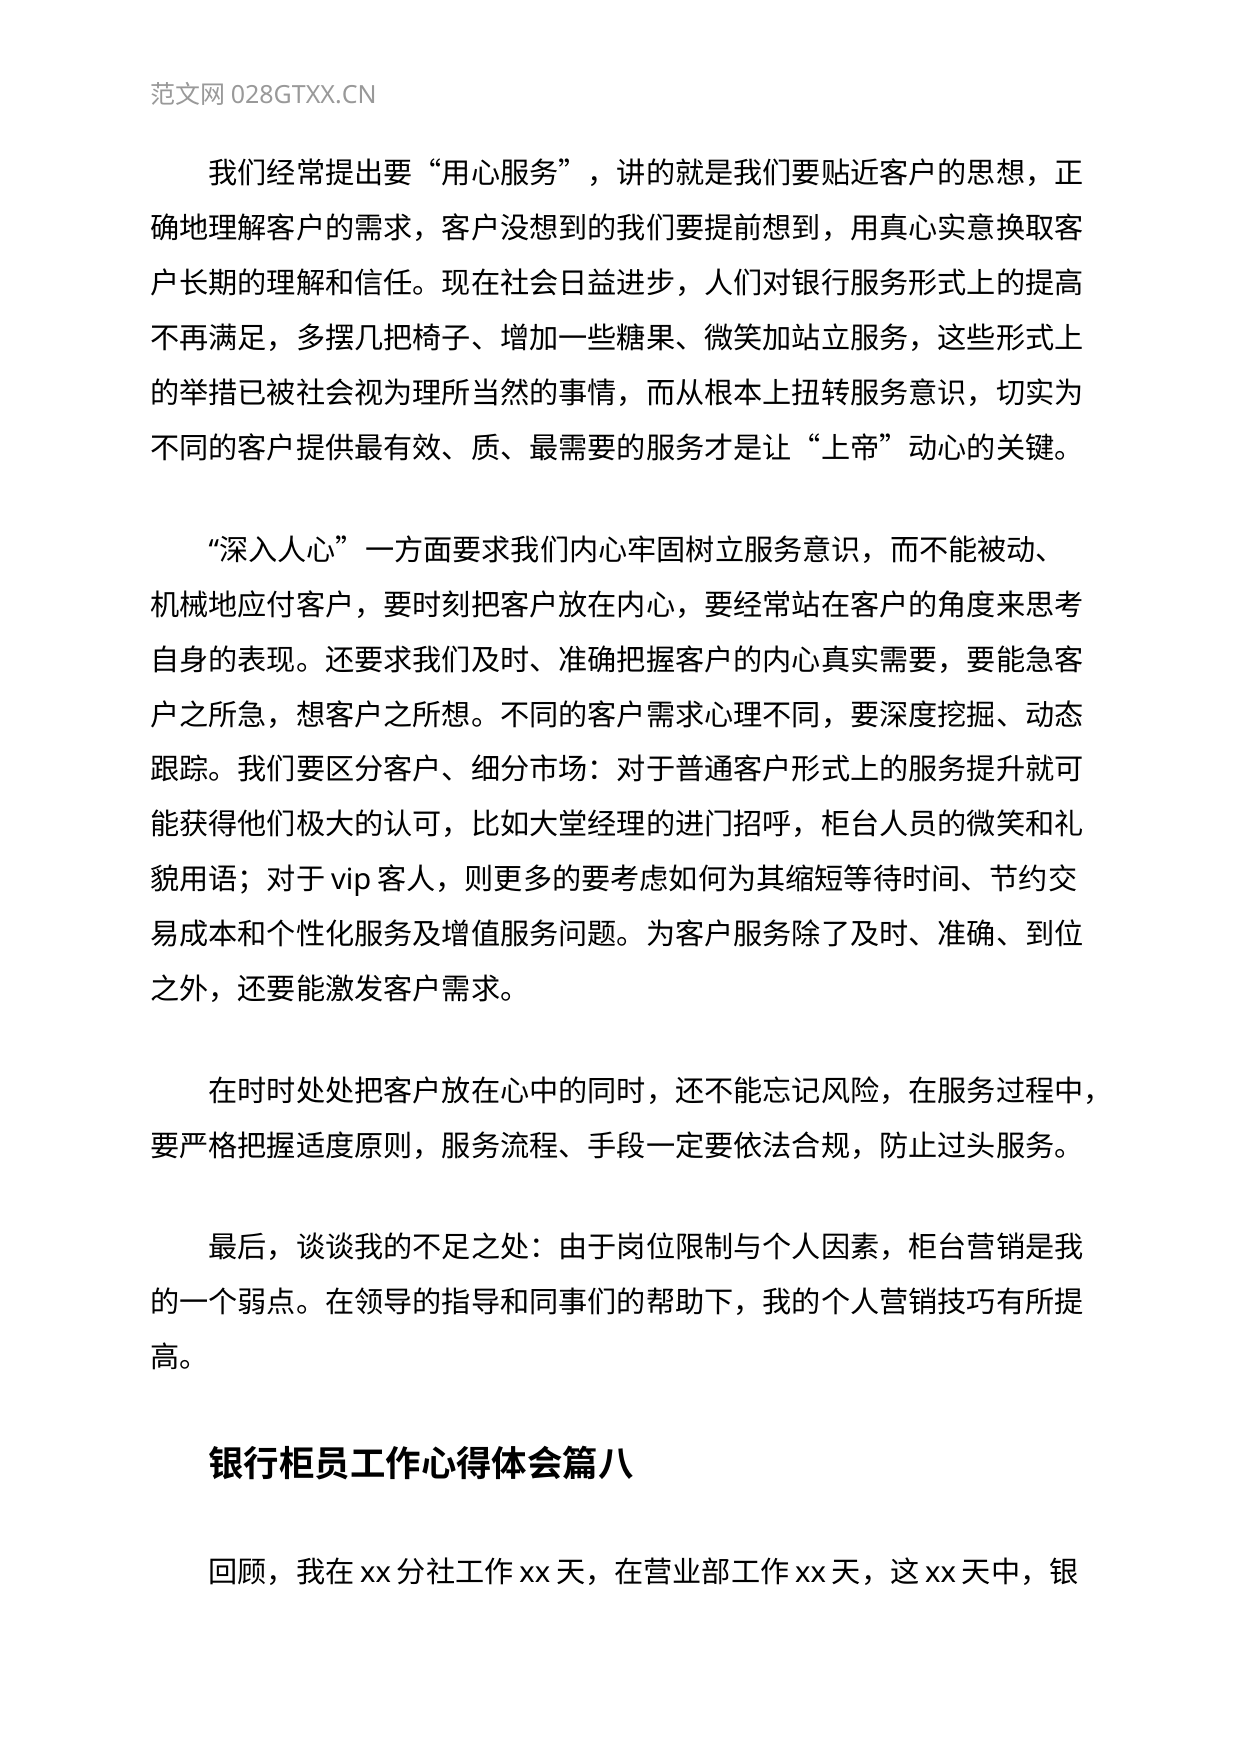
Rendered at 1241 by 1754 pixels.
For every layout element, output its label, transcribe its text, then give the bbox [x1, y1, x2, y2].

text “深入人心”一方面要求我们内心牢固树立服务意识，而不能被动、机械地应付客户，要时刻把客户放在内心，要经常站在客户的角度来思考自身的表现。还要求我们及时、准确把握客户的内心真实需要，要能急客户之所急，想客户之所想。不同的客户需求心理不同，要深度挖掘、动态跟踪。我们要区分客户、细分市场：对于普通客户形式上的服务提升就可能获得他们极大的认可，比如大堂经理的进门招呼，柜台人员的微笑和礼貌用语；对于vip客人，则更多的要考虑如何为其缩短等待时间、节约交易成本和个性化服务及增值服务问题。为客户服务除了及时、准确、到位之外，还要能激发客户需求。 [150, 526, 1090, 1008]
text 银行柜员工作心得体会篇八 [150, 1436, 1090, 1487]
text 在时时处处把客户放在心中的同时，还不能忘记风险，在服务过程中，要严格把握适度原则，服务流程、手段一定要依法合规，防止过头服务。 [150, 1067, 1090, 1164]
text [150, 1549, 1090, 1591]
text 最后，谈谈我的不足之处：由于岗位限制与个人因素，柜台营销是我的一个弱点。在领导的指导和同事们的帮助下，我的个人营销技巧有所提高。 [150, 1224, 1090, 1376]
text 我们经常提出要“用心服务”，讲的就是我们要贴近客户的思想，正确地理解客户的需求，客户没想到的我们要提前想到，用真心实意换取客户长期的理解和信任。现在社会日益进步，人们对银行服务形式上的提高不再满足，多摆几把椅子、增加一些糖果、微笑加站立服务，这些形式上的举措已被社会视为理所当然的事情，而从根本上扭转服务意识，切实为不同的客户提供最有效、质、最需要的服务才是让“上帝”动心的关键。 [150, 150, 1090, 467]
